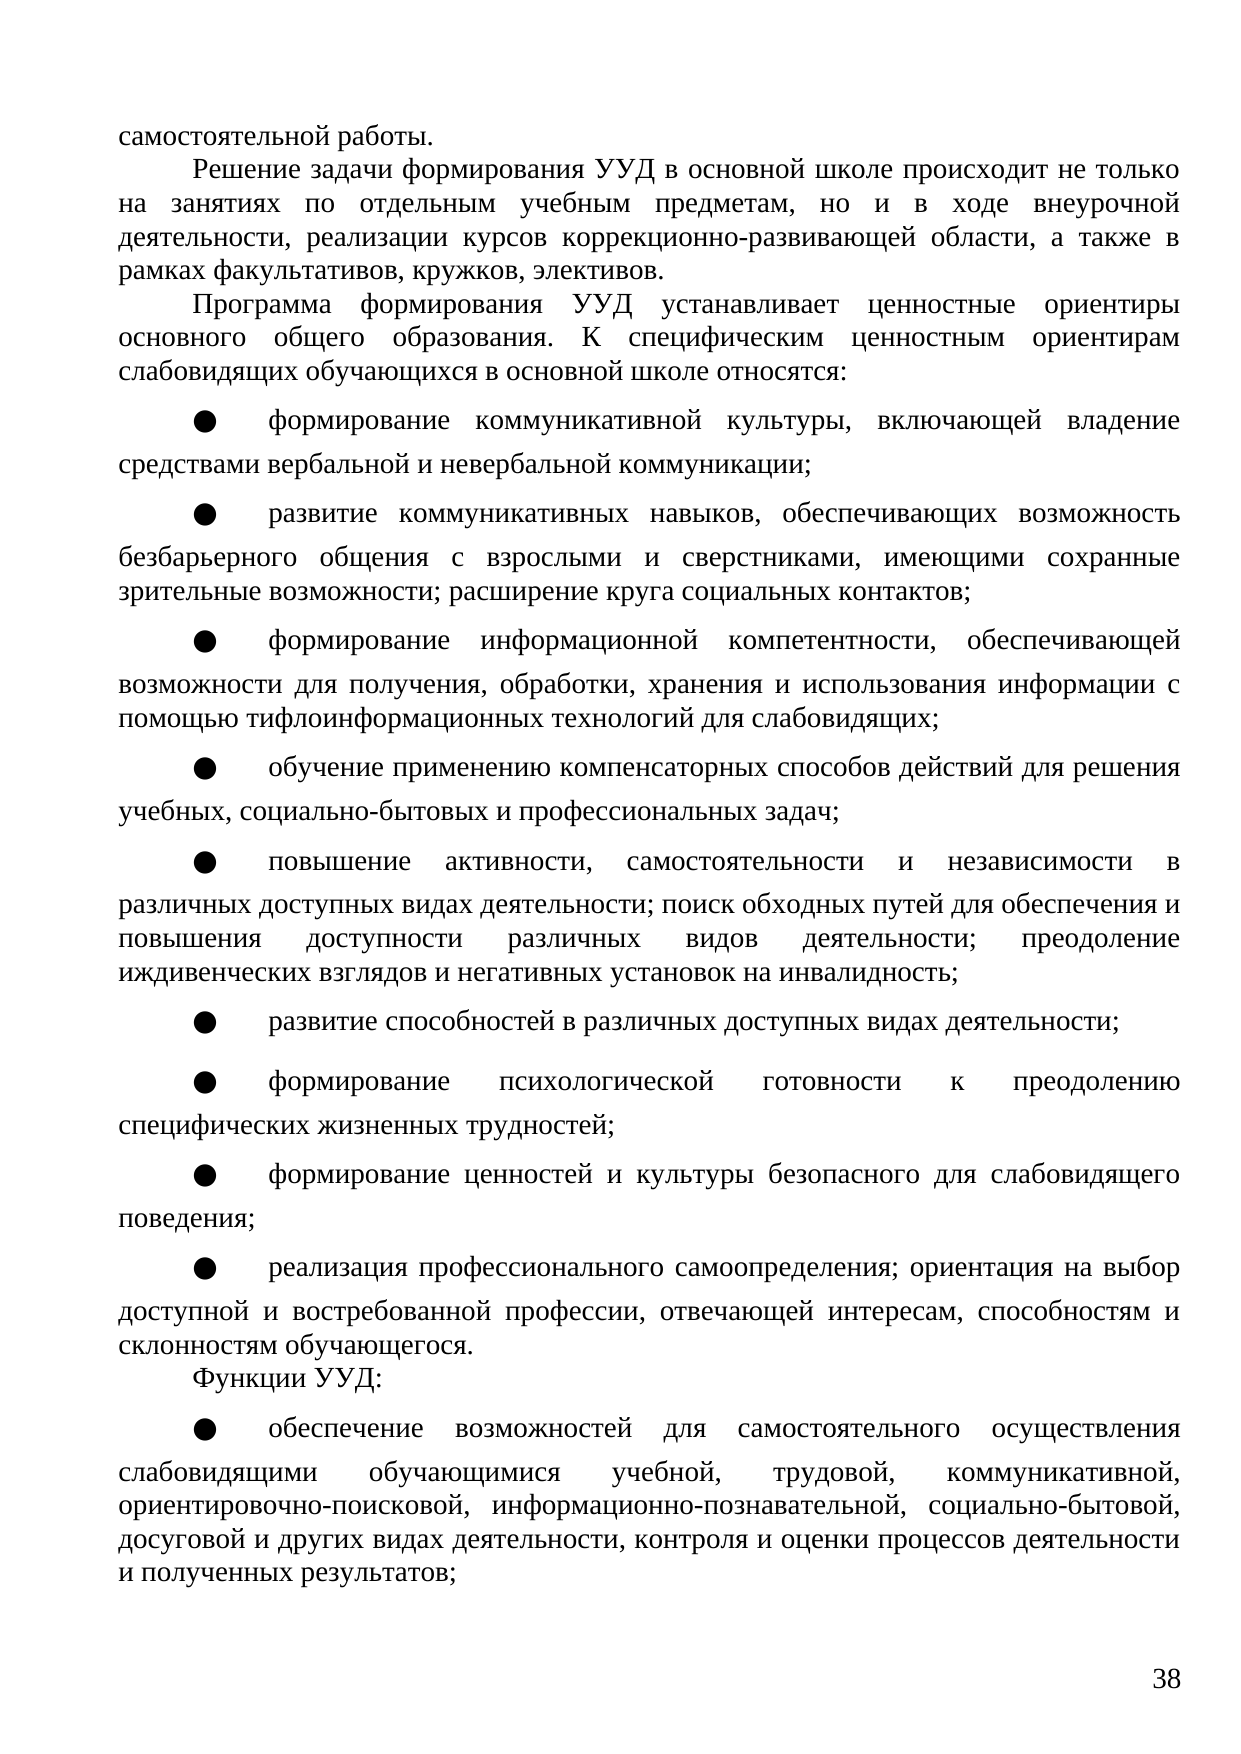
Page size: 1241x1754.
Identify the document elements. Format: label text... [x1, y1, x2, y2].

list обеспечение возможностей для самостоятельного осуществления слабовидящими обучающимися учебной, трудовой, коммуникативной, ориентировочно-поисковой, информационно-познавательной, социально-бытовой, досуговой и других видах деятельности, контроля и оценки процессов деятельности и полученных результатов; [118, 1394, 1181, 1588]
text Решение задачи формирования УУД в основной школе происходит не только на занятиях по отдельным учебным предметам, но и в ходе внеурочной деятельности, реализации курсов коррекционно-развивающей области, а также в рамках факультативов, кружков, элективов. [118, 152, 1181, 286]
list формирование психологической готовности к преодолению специфических жизненных трудностей; [118, 1047, 1181, 1140]
list развитие способностей в различных доступных видах деятельности; [118, 987, 1181, 1047]
list формирование коммуникативной культуры, включающей владение средствами вербальной и невербальной коммуникации; [118, 386, 1181, 480]
list формирование информационной компетентности, обеспечивающей возможности для получения, обработки, хранения и использования информации с помощью тифлоинформационных технологий для слабовидящих; [118, 607, 1181, 733]
text Функции УУД: [118, 1361, 1181, 1394]
list повышение активности, самостоятельности и независимости в различных доступных видах деятельности; поиск обходных путей для обеспечения и повышения доступности различных видов деятельности; преодоление иждивенческих взглядов и негативных установок на инвалидность; [118, 827, 1181, 987]
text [118, 118, 1181, 152]
list обучение применению компенсаторных способов действий для решения учебных, социально-бытовых и профессиональных задач; [118, 733, 1181, 827]
text Программа формирования УУД устанавливает ценностные ориентиры основного общего образования. К специфическим ценностным ориентирам слабовидящих обучающихся в основной школе относятся: [118, 286, 1181, 386]
list формирование ценностей и культуры безопасного для слабовидящего поведения; [118, 1140, 1181, 1234]
list реализация профессионального самоопределения; ориентация на выбор доступной и востребованной профессии, отвечающей интересам, способностям и склонностям обучающегося. [118, 1234, 1181, 1361]
list развитие коммуникативных навыков, обеспечивающих возможность безбарьерного общения с взрослыми и сверстниками, имеющими сохранные зрительные возможности; расширение круга социальных контактов; [118, 480, 1181, 607]
